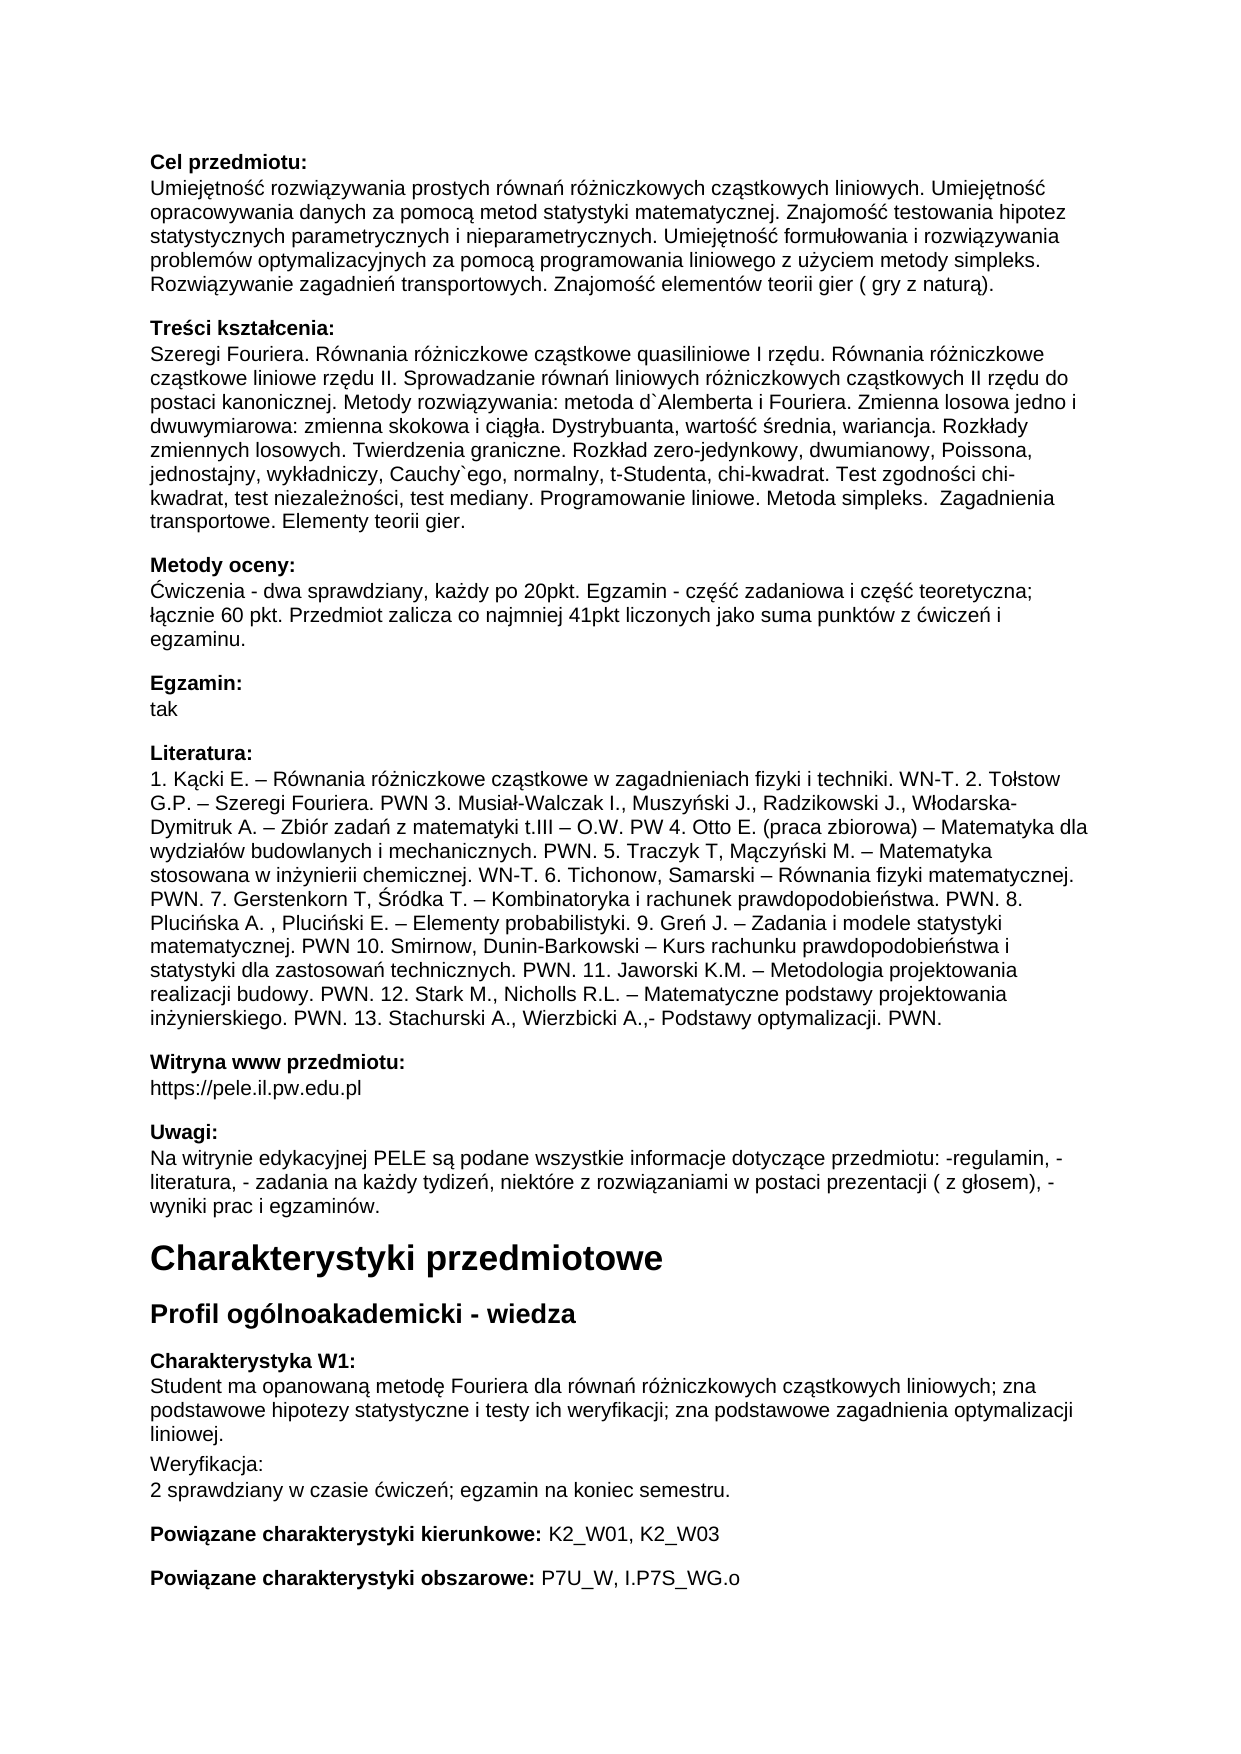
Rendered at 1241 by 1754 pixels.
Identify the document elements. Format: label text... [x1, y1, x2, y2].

text Powiązane charakterystyki kierunkowe: K2_W01, K2_W03 [150, 1522, 1090, 1546]
text Egzamin: [150, 671, 1090, 695]
text https://pele.il.pw.edu.pl [150, 1076, 1090, 1100]
text 1. Kącki E. – Równania różniczkowe cząstkowe w zagadnieniach fizyki i techniki. WN-T. 2. Tołstow G.P. – Szeregi Fouriera. PWN 3. Musiał-Walczak I., Muszyński J., Radzikowski J., Włodarska-Dymitruk A. – Zbiór zadań z matematyki t.III – O.W. PW 4. Otto E. (praca zbiorowa) – Matematyka dla wydziałów budowlanych i mechanicznych. PWN. 5. Traczyk T, Mączyński M. – Matematyka stosowana w inżynierii chemicznej. WN-T. 6. Tichonow, Samarski – Równania fizyki matematycznej. PWN. 7. Gerstenkorn T, Śródka T. – Kombinatoryka i rachunek prawdopodobieństwa. PWN. 8. Plucińska A. , Pluciński E. – Elementy probabilistyki. 9. Greń J. – Zadania i modele statystyki matematycznej. PWN 10. Smirnow, Dunin-Barkowski – Kurs rachunku prawdopodobieństwa i statystyki dla zastosowań technicznych. PWN. 11. Jaworski K.M. – Metodologia projektowania realizacji budowy. PWN. 12. Stark M., Nicholls R.L. – Matematyczne podstawy projektowania inżynierskiego. PWN. 13. Stachurski A., Wierzbicki A.,- Podstawy optymalizacji. PWN. [150, 767, 1090, 1030]
text Powiązane charakterystyki obszarowe: P7U_W, I.P7S_WG.o [150, 1566, 1090, 1590]
text Cel przedmiotu: [150, 150, 1090, 174]
text 2 sprawdziany w czasie ćwiczeń; egzamin na koniec semestru. [150, 1478, 1090, 1502]
text Witryna www przedmiotu: [150, 1050, 1090, 1074]
text Ćwiczenia - dwa sprawdziany, każdy po 20pkt. Egzamin - część zadaniowa i część teoretyczna; łącznie 60 pkt. Przedmiot zalicza co najmniej 41pkt liczonych jako suma punktów z ćwiczeń i egzaminu. [150, 579, 1090, 651]
text Student ma opanowaną metodę Fouriera dla równań różniczkowych cząstkowych liniowych; zna podstawowe hipotezy statystyczne i testy ich weryfikacji; zna podstawowe zagadnienia optymalizacji liniowej. [150, 1374, 1090, 1446]
subtitle Charakterystyki przedmiotowe [150, 1237, 1090, 1278]
subtitle Profil ogólnoakademicki - wiedza [150, 1298, 1090, 1329]
text Charakterystyka W1: [150, 1349, 1090, 1373]
text Metody oceny: [150, 553, 1090, 577]
text Umiejętność rozwiązywania prostych równań różniczkowych cząstkowych liniowych. Umiejętność opracowywania danych za pomocą metod statystyki matematycznej. Znajomość testowania hipotez statystycznych parametrycznych i nieparametrycznych. Umiejętność formułowania i rozwiązywania problemów optymalizacyjnych za pomocą programowania liniowego z użyciem metody simpleks. Rozwiązywanie zagadnień transportowych. Znajomość elementów teorii gier ( gry z naturą). [150, 176, 1090, 296]
text Na witrynie edykacyjnej PELE są podane wszystkie informacje dotyczące przedmiotu: -regulamin, - literatura, - zadania na każdy tydizeń, niektóre z rozwiązaniami w postaci prezentacji ( z głosem), - wyniki prac i egzaminów. [150, 1146, 1090, 1218]
text Literatura: [150, 741, 1090, 764]
text Uwagi: [150, 1120, 1090, 1144]
text Weryfikacja: [150, 1452, 1090, 1476]
text Treści kształcenia: [150, 316, 1090, 339]
text Szeregi Fouriera. Równania różniczkowe cząstkowe quasiliniowe I rzędu. Równania różniczkowe cząstkowe liniowe rzędu II. Sprowadzanie równań liniowych różniczkowych cząstkowych II rzędu do postaci kanonicznej. Metody rozwiązywania: metoda d`Alemberta i Fouriera. Zmienna losowa jedno i dwuwymiarowa: zmienna skokowa i ciągła. Dystrybuanta, wartość średnia, wariancja. Rozkłady zmiennych losowych. Twierdzenia graniczne. Rozkład zero-jedynkowy, dwumianowy, Poissona, jednostajny, wykładniczy, Cauchy`ego, normalny, t-Studenta, chi-kwadrat. Test zgodności chi-kwadrat, test niezależności, test mediany. Programowanie liniowe. Metoda simpleks. Zagadnienia transportowe. Elementy teorii gier. [150, 342, 1090, 533]
text tak [150, 697, 1090, 721]
